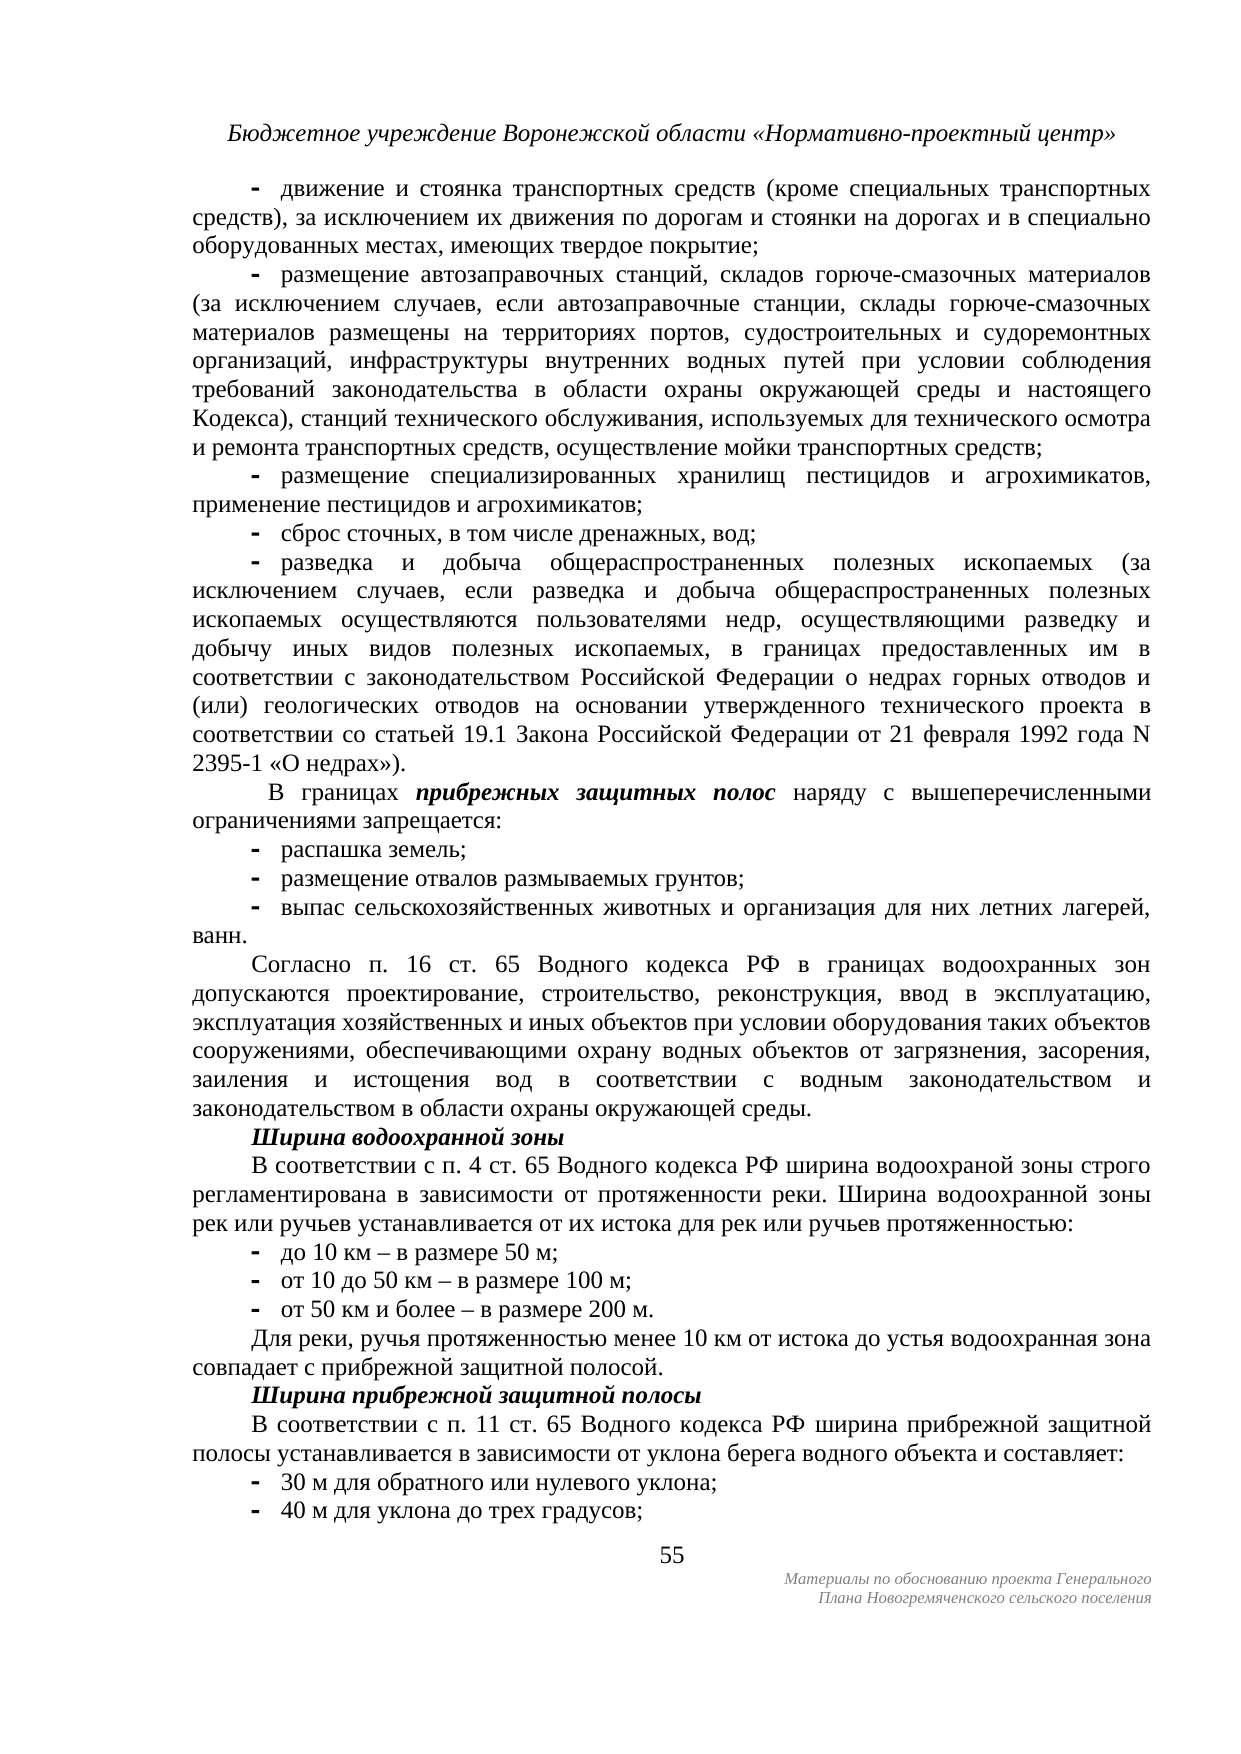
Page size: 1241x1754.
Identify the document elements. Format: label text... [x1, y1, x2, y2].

list сброс сточных, в том числе дренажных, вод; [192, 518, 1152, 547]
list 30 м для обратного или нулевого уклона; [192, 1467, 1152, 1495]
text Ширина прибрежной защитной полосы [192, 1380, 1152, 1409]
list от 10 до 50 км – в размере 100 м; [192, 1265, 1152, 1294]
text В соответствии с п. 4 ст. 65 Водного кодекса РФ ширина водоохраной зоны строго регламентирована в зависимости от протяженности реки. Ширина водоохранной зоны рек или ручьев устанавливается от их истока для рек или ручьев протяженностью: [192, 1150, 1152, 1237]
list до 10 км – в размере 50 м; [192, 1237, 1152, 1265]
list размещение автозаправочных станций, складов горюче-смазочных материалов (за исключением случаев, если автозаправочные станции, склады горюче-смазочных материалов размещены на территориях портов, судостроительных и судоремонтных организаций, инфраструктуры внутренних водных путей при условии соблюдения требований законодательства в области охраны окружающей среды и настоящего Кодекса), станций технического обслуживания, используемых для технического осмотра и ремонта транспортных средств, осуществление мойки транспортных средств; [192, 259, 1152, 460]
list разведка и добыча общераспространенных полезных ископаемых (за исключением случаев, если разведка и добыча общераспространенных полезных ископаемых осуществляются пользователями недр, осуществляющими разведку и добычу иных видов полезных ископаемых, в границах предоставленных им в соответствии с законодательством Российской Федерации о недрах горных отводов и (или) геологических отводов на основании утвержденного технического проекта в соответствии со статьей 19.1 Закона Российской Федерации от 21 февраля 1992 года N 2395-1 «О недрах»). [192, 547, 1152, 777]
list движение и стоянка транспортных средств (кроме специальных транспортных средств), за исключением их движения по дорогам и стоянки на дорогах и в специально оборудованных местах, имеющих твердое покрытие; [192, 173, 1152, 259]
text Для реки, ручья протяженностью менее 10 км от истока до устья водоохранная зона совпадает с прибрежной защитной полосой. [192, 1323, 1152, 1380]
list размещение специализированных хранилищ пестицидов и агрохимикатов, применение пестицидов и агрохимикатов; [192, 460, 1152, 518]
text Согласно п. 16 ст. 65 Водного кодекса РФ в границах водоохранных зон допускаются проектирование, строительство, реконструкция, ввод в эксплуатацию, эксплуатация хозяйственных и иных объектов при условии оборудования таких объектов сооружениями, обеспечивающими охрану водных объектов от загрязнения, засорения, заиления и истощения вод в соответствии с водным законодательством и законодательством в области охраны окружающей среды. [192, 949, 1152, 1122]
list распашка земель; [192, 834, 1152, 863]
list размещение отвалов размываемых грунтов; [192, 863, 1152, 892]
text Ширина водоохранной зоны [192, 1122, 1152, 1150]
list от 50 км и более – в размере 200 м. [192, 1294, 1152, 1323]
text В соответствии с п. 11 ст. 65 Водного кодекса РФ ширина прибрежной защитной полосы устанавливается в зависимости от уклона берега водного объекта и составляет: [192, 1409, 1152, 1467]
list выпас сельскохозяйственных животных и организация для них летних лагерей, ванн. [192, 892, 1152, 949]
list 40 м для уклона до трех градусов; [192, 1495, 1152, 1524]
text В границах прибрежных защитных полос наряду с вышеперечисленными ограничениями запрещается: [192, 777, 1152, 834]
